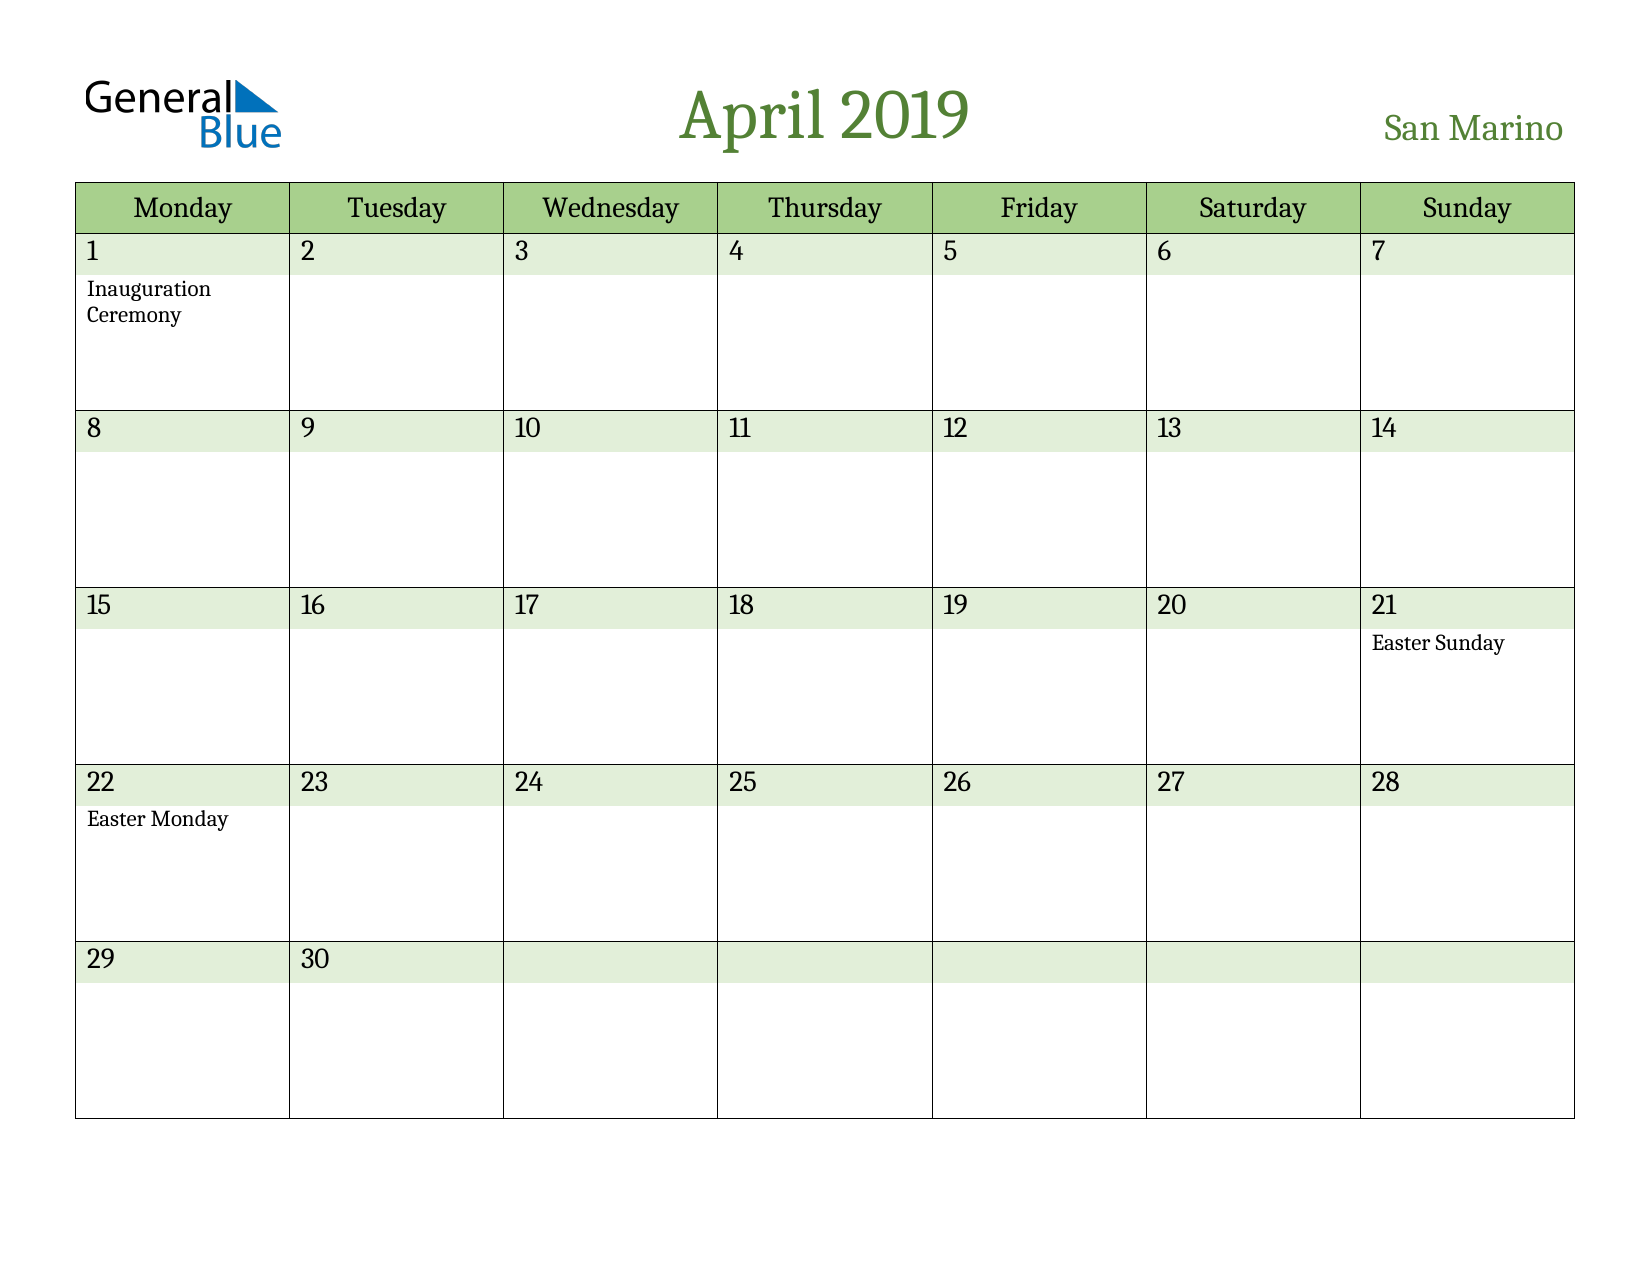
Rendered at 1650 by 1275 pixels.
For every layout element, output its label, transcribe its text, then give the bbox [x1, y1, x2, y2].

table_cell 23 [290, 765, 503, 806]
table_cell [933, 806, 1146, 941]
table_cell [504, 275, 717, 410]
table_cell [1147, 806, 1360, 941]
table_cell 27 [1147, 765, 1360, 806]
table_cell Wednesday [504, 183, 717, 233]
table_header [76, 75, 503, 182]
table_cell [504, 629, 717, 764]
table_cell [76, 983, 289, 1118]
table_cell 26 [933, 765, 1146, 806]
table_cell [933, 452, 1146, 587]
table_cell [1361, 452, 1574, 587]
table_header San Marino [1146, 75, 1574, 182]
table_cell 15 [76, 588, 289, 629]
table_cell Monday [76, 183, 289, 233]
table_cell [718, 275, 932, 410]
table_cell 10 [504, 411, 717, 452]
table_cell [933, 629, 1146, 764]
table_cell 20 [1147, 588, 1360, 629]
table_cell 2 [290, 234, 503, 275]
table_cell 6 [1147, 234, 1360, 275]
table_cell [1147, 983, 1360, 1118]
table_cell [1361, 806, 1574, 941]
table_cell Inauguration Ceremony [76, 275, 289, 410]
table_cell [1147, 275, 1360, 410]
table_cell 7 [1361, 234, 1574, 275]
table_cell [718, 983, 932, 1118]
table_cell 8 [76, 411, 289, 452]
table_cell Thursday [718, 183, 932, 233]
table_cell [933, 942, 1146, 983]
table_cell 29 [76, 942, 289, 983]
table_header April 2019 [504, 75, 1146, 182]
table_cell [504, 452, 717, 587]
table_cell 24 [504, 765, 717, 806]
table_cell Easter Sunday [1361, 629, 1574, 764]
table_cell [933, 983, 1146, 1118]
table_cell [1147, 452, 1360, 587]
table_cell 9 [290, 411, 503, 452]
table_cell 12 [933, 411, 1146, 452]
table_cell [933, 275, 1146, 410]
table_cell 4 [718, 234, 932, 275]
table_cell [290, 275, 503, 410]
table_cell 18 [718, 588, 932, 629]
table_cell 25 [718, 765, 932, 806]
table_cell [290, 629, 503, 764]
table_cell 13 [1147, 411, 1360, 452]
table_cell [1361, 275, 1574, 410]
picture [86, 80, 281, 148]
table_cell [290, 806, 503, 941]
table_cell 22 [76, 765, 289, 806]
table_cell 28 [1361, 765, 1574, 806]
table_cell [290, 983, 503, 1118]
table_cell 11 [718, 411, 932, 452]
table_cell 1 [76, 234, 289, 275]
table_cell [290, 452, 503, 587]
table_cell 16 [290, 588, 503, 629]
table_cell [1361, 983, 1574, 1118]
table_cell 3 [504, 234, 717, 275]
table_cell [718, 942, 932, 983]
table_cell 17 [504, 588, 717, 629]
table_cell [504, 983, 717, 1118]
table_cell [504, 806, 717, 941]
table_cell Saturday [1147, 183, 1360, 233]
table_cell 14 [1361, 411, 1574, 452]
table_cell Easter Monday [76, 806, 289, 941]
table_cell [1361, 942, 1574, 983]
table_cell Sunday [1361, 183, 1574, 233]
table_cell 5 [933, 234, 1146, 275]
table_cell [1147, 629, 1360, 764]
table_cell [718, 806, 932, 941]
table_cell 30 [290, 942, 503, 983]
table_cell [718, 629, 932, 764]
table_cell [1147, 942, 1360, 983]
table_cell 21 [1361, 588, 1574, 629]
table_cell 19 [933, 588, 1146, 629]
table_cell [76, 452, 289, 587]
table_cell [76, 629, 289, 764]
table_cell Friday [933, 183, 1146, 233]
table_cell Tuesday [290, 183, 503, 233]
table_cell [504, 942, 717, 983]
table_cell [718, 452, 932, 587]
